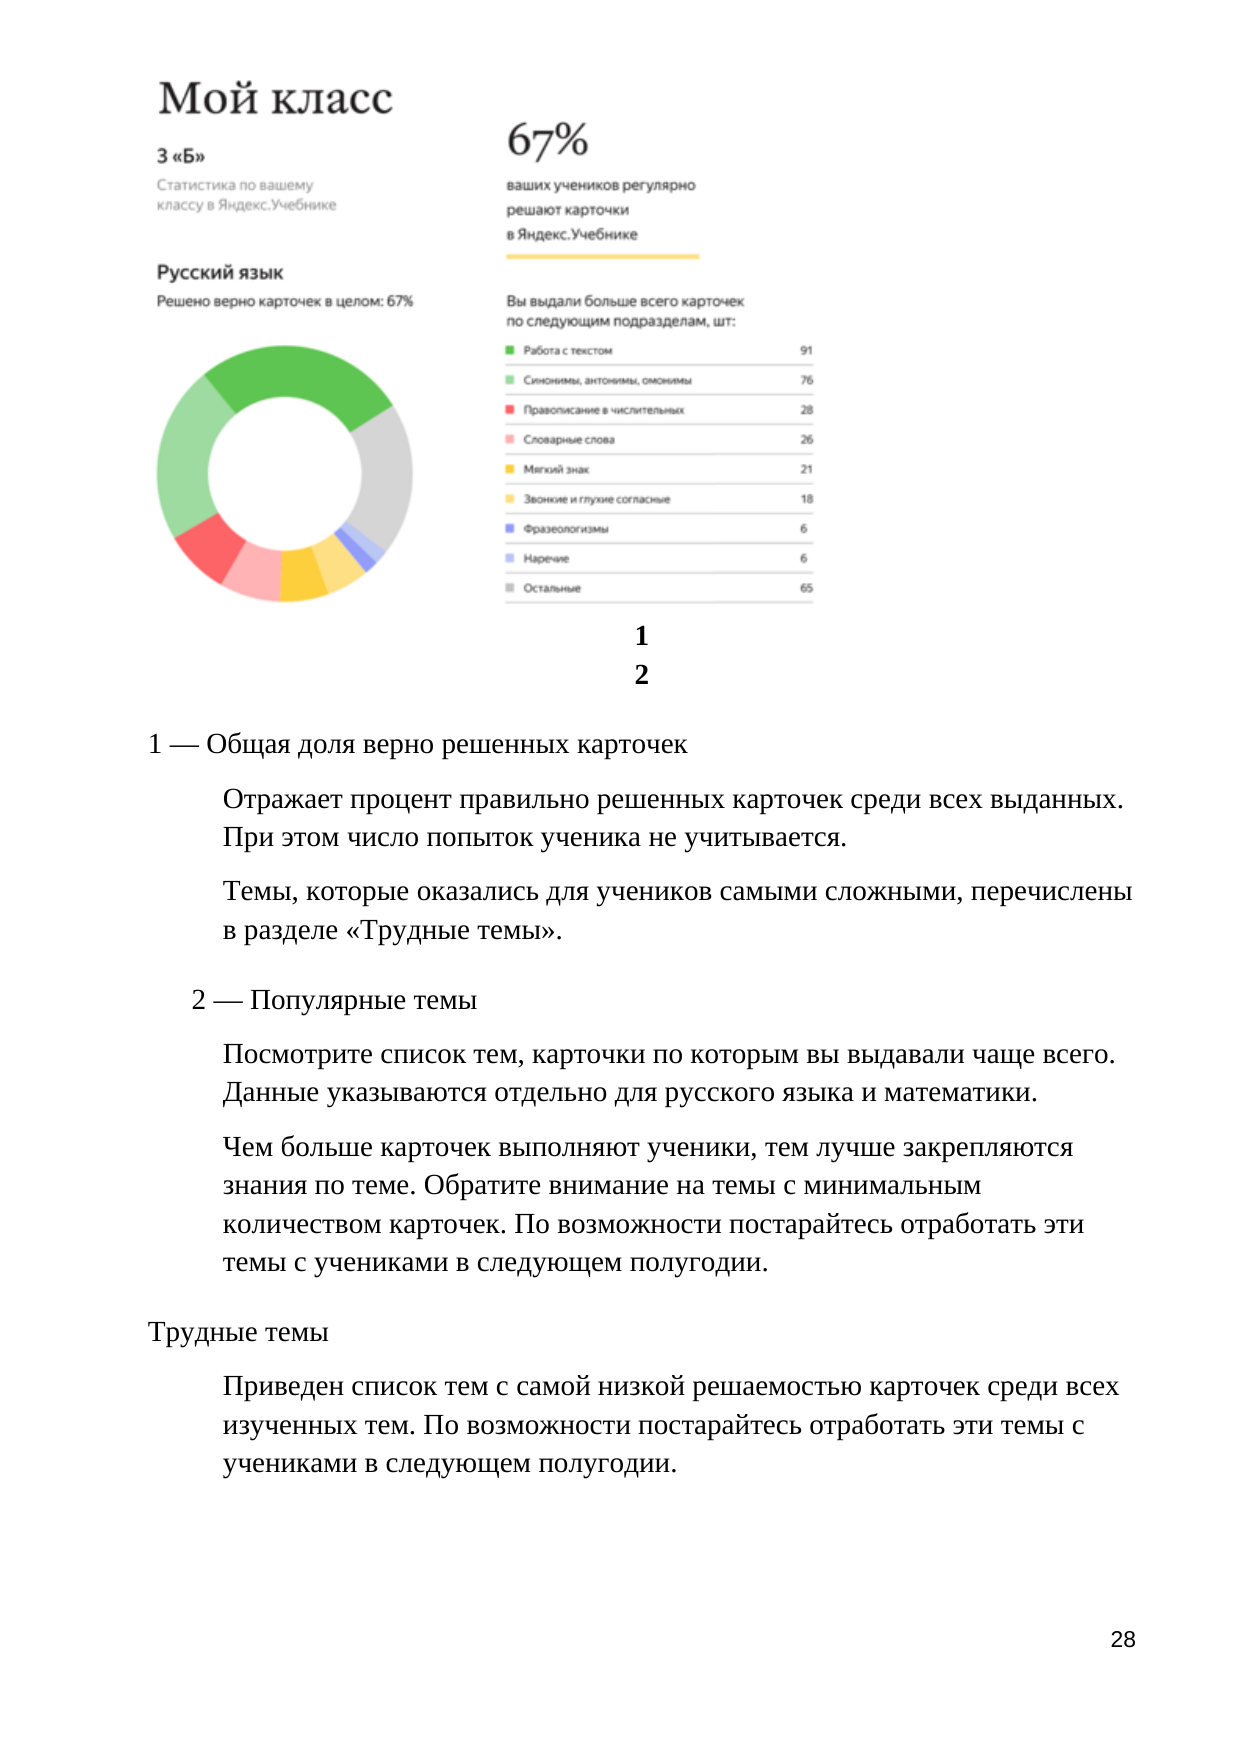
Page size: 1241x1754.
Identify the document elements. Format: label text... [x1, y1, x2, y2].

picture [147, 73, 823, 615]
text Темы, которые оказались для учеников самыми сложными, перечислены в разделе «Трудные темы». [223, 873, 1136, 946]
text 2 — Популярные темы [191, 982, 1136, 1015]
text Посмотрите список тем, карточки по которым вы выдавали чаще всего. Данные указываются отдельно для русского языка и математики. [223, 1036, 1136, 1108]
text 2 [148, 657, 1136, 690]
text Отражает процент правильно решенных карточек среди всех выданных. При этом число попыток ученика не учитывается. [223, 781, 1136, 853]
text 1 — Общая доля верно решенных карточек [148, 727, 1136, 760]
text Трудные темы [148, 1314, 1136, 1348]
text Приведен список тем с самой низкой решаемостью карточек среди всех изученных тем. По возможности постарайтесь отработать эти темы с учениками в следующем полугодии. [223, 1368, 1136, 1479]
text 1 [148, 618, 1136, 652]
text Чем больше карточек выполняют ученики, тем лучше закрепляются знания по теме. Обратите внимание на темы с минимальным количеством карточек. По возможности постарайтесь отработать эти темы с учениками в следующем полугодии. [223, 1129, 1136, 1278]
